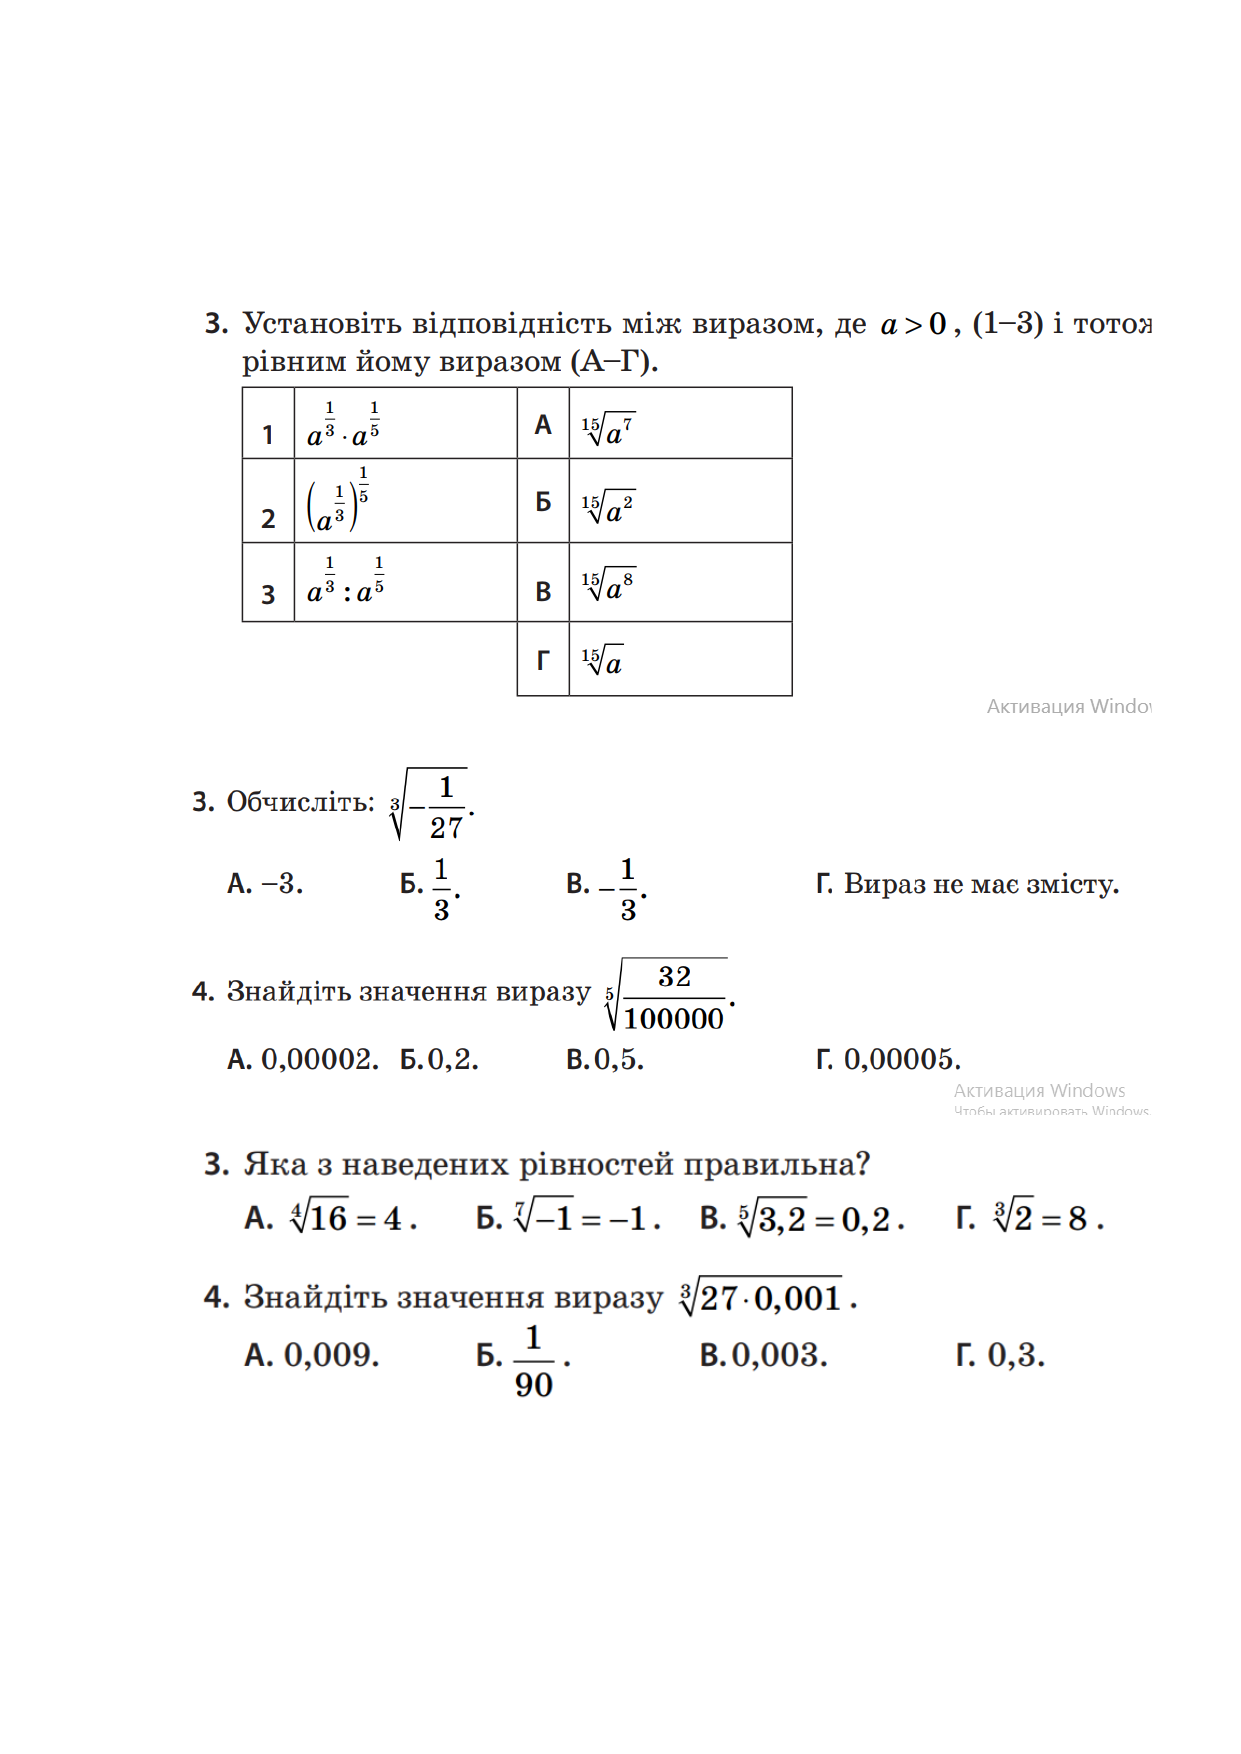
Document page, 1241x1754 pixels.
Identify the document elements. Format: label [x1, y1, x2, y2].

picture [177, 288, 1152, 717]
picture [177, 1140, 1152, 1433]
picture [177, 742, 1152, 1115]
